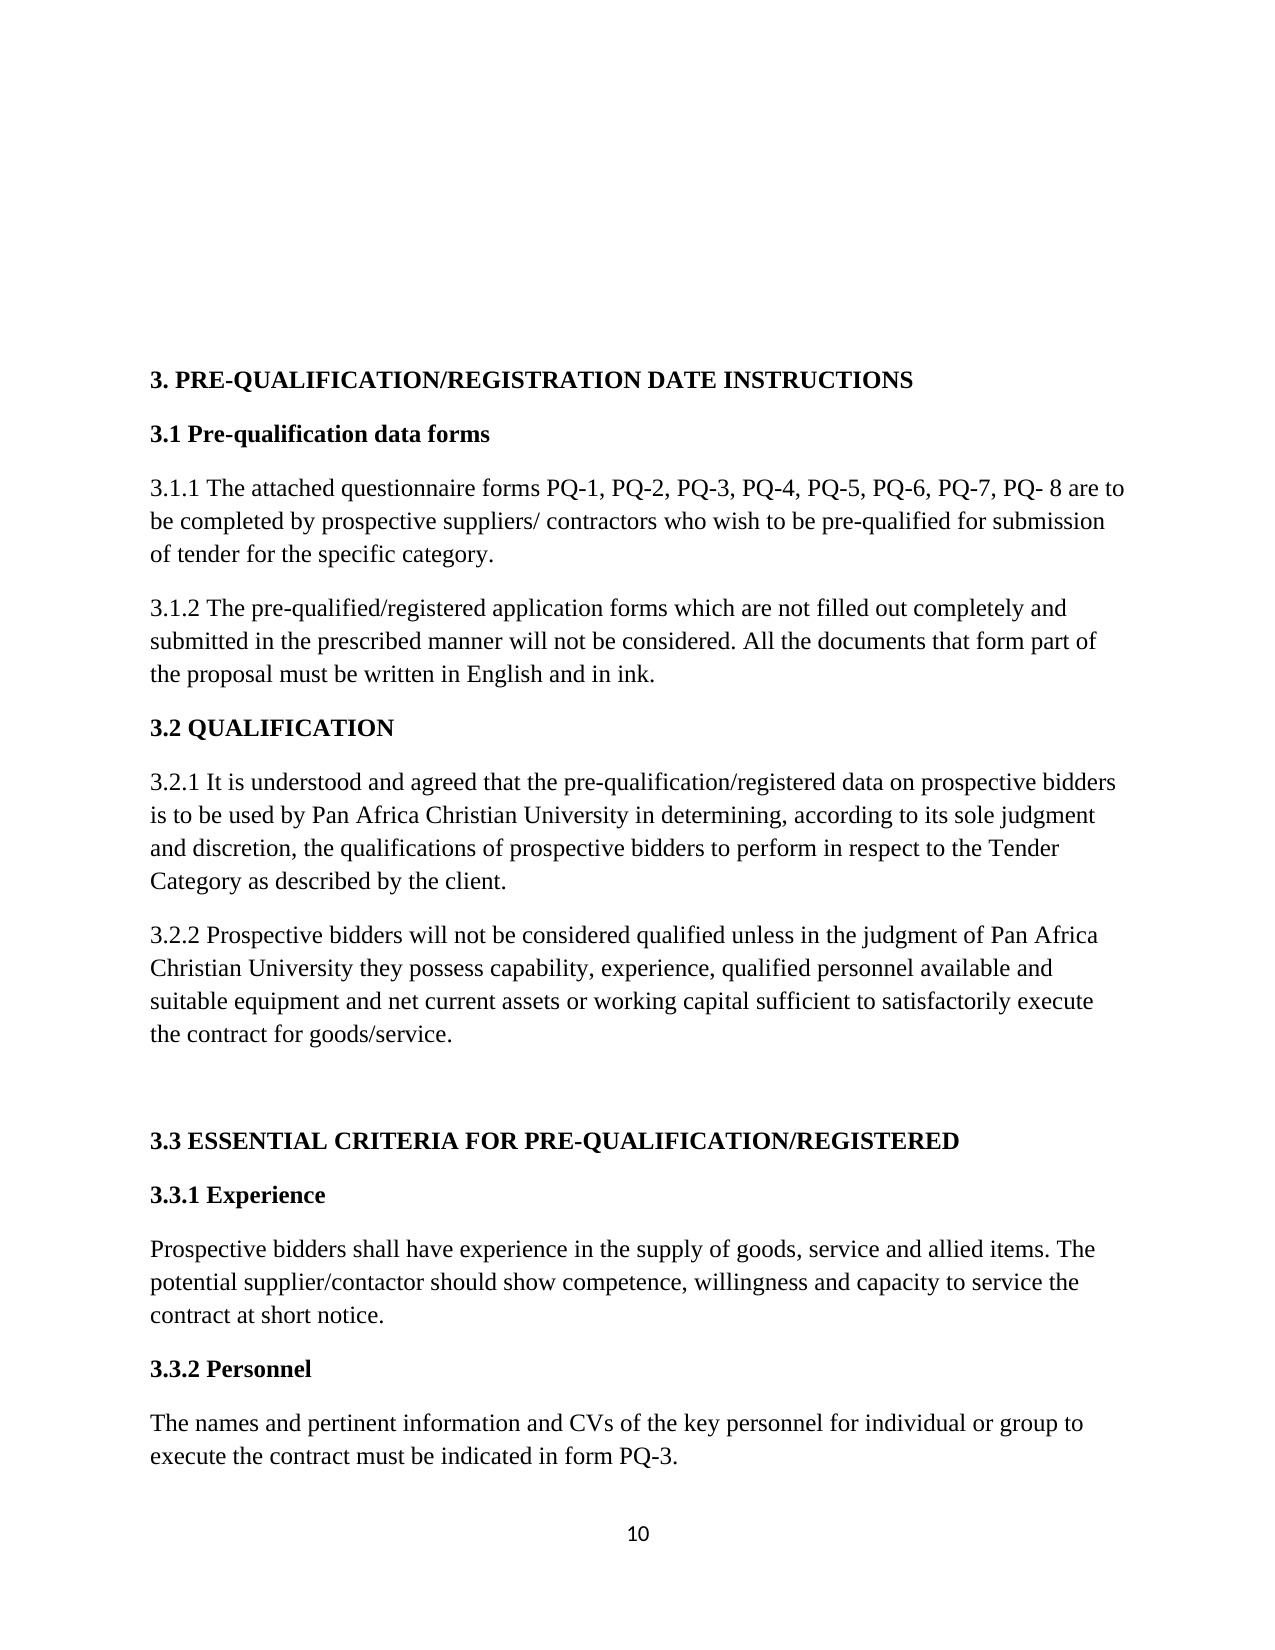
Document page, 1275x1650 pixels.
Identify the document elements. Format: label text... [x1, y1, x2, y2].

text Prospective bidders shall have experience in the supply of goods, service and allied items. The potential supplier/contactor should show competence, willingness and capacity to service the contract at short notice. [150, 1234, 1125, 1329]
text 3.3 ESSENTIAL CRITERIA FOR PRE-QUALIFICATION/REGISTERED [150, 1126, 1125, 1155]
text The names and pertinent information and CVs of the key personnel for individual or group to execute the contract must be indicated in form PQ-3. [150, 1408, 1125, 1470]
text 3.1.2 The pre-qualified/registered application forms which are not filled out completely and submitted in the prescribed manner will not be considered. All the documents that form part of the proposal must be written in English and in ink. [150, 593, 1125, 688]
text 3.3.1 Experience [150, 1180, 1125, 1209]
text 3.1.1 The attached questionnaire forms PQ-1, PQ-2, PQ-3, PQ-4, PQ-5, PQ-6, PQ-7, PQ- 8 are to be completed by prospective suppliers/ contractors who wish to be pre-qualified for submission of tender for the specific category. [150, 473, 1125, 568]
text 3.2.1 It is understood and agreed that the pre-qualification/registered data on prospective bidders is to be used by Pan Africa Christian University in determining, according to its sole judgment and discretion, the qualifications of prospective bidders to perform in respect to the Tender Category as described by the client. [150, 767, 1125, 894]
text 3. PRE-QUALIFICATION/REGISTRATION DATE INSTRUCTIONS [150, 365, 1125, 394]
text 3.2 QUALIFICATION [150, 713, 1125, 742]
text 3.3.2 Personnel [150, 1354, 1125, 1383]
text 3.2.2 Prospective bidders will not be considered qualified unless in the judgment of Pan Africa Christian University they possess capability, experience, qualified personnel available and suitable equipment and net current assets or working capital sufficient to satisfactorily execute the contract for goods/service. [150, 920, 1125, 1047]
text 3.1 Pre-qualification data forms [150, 419, 1125, 448]
